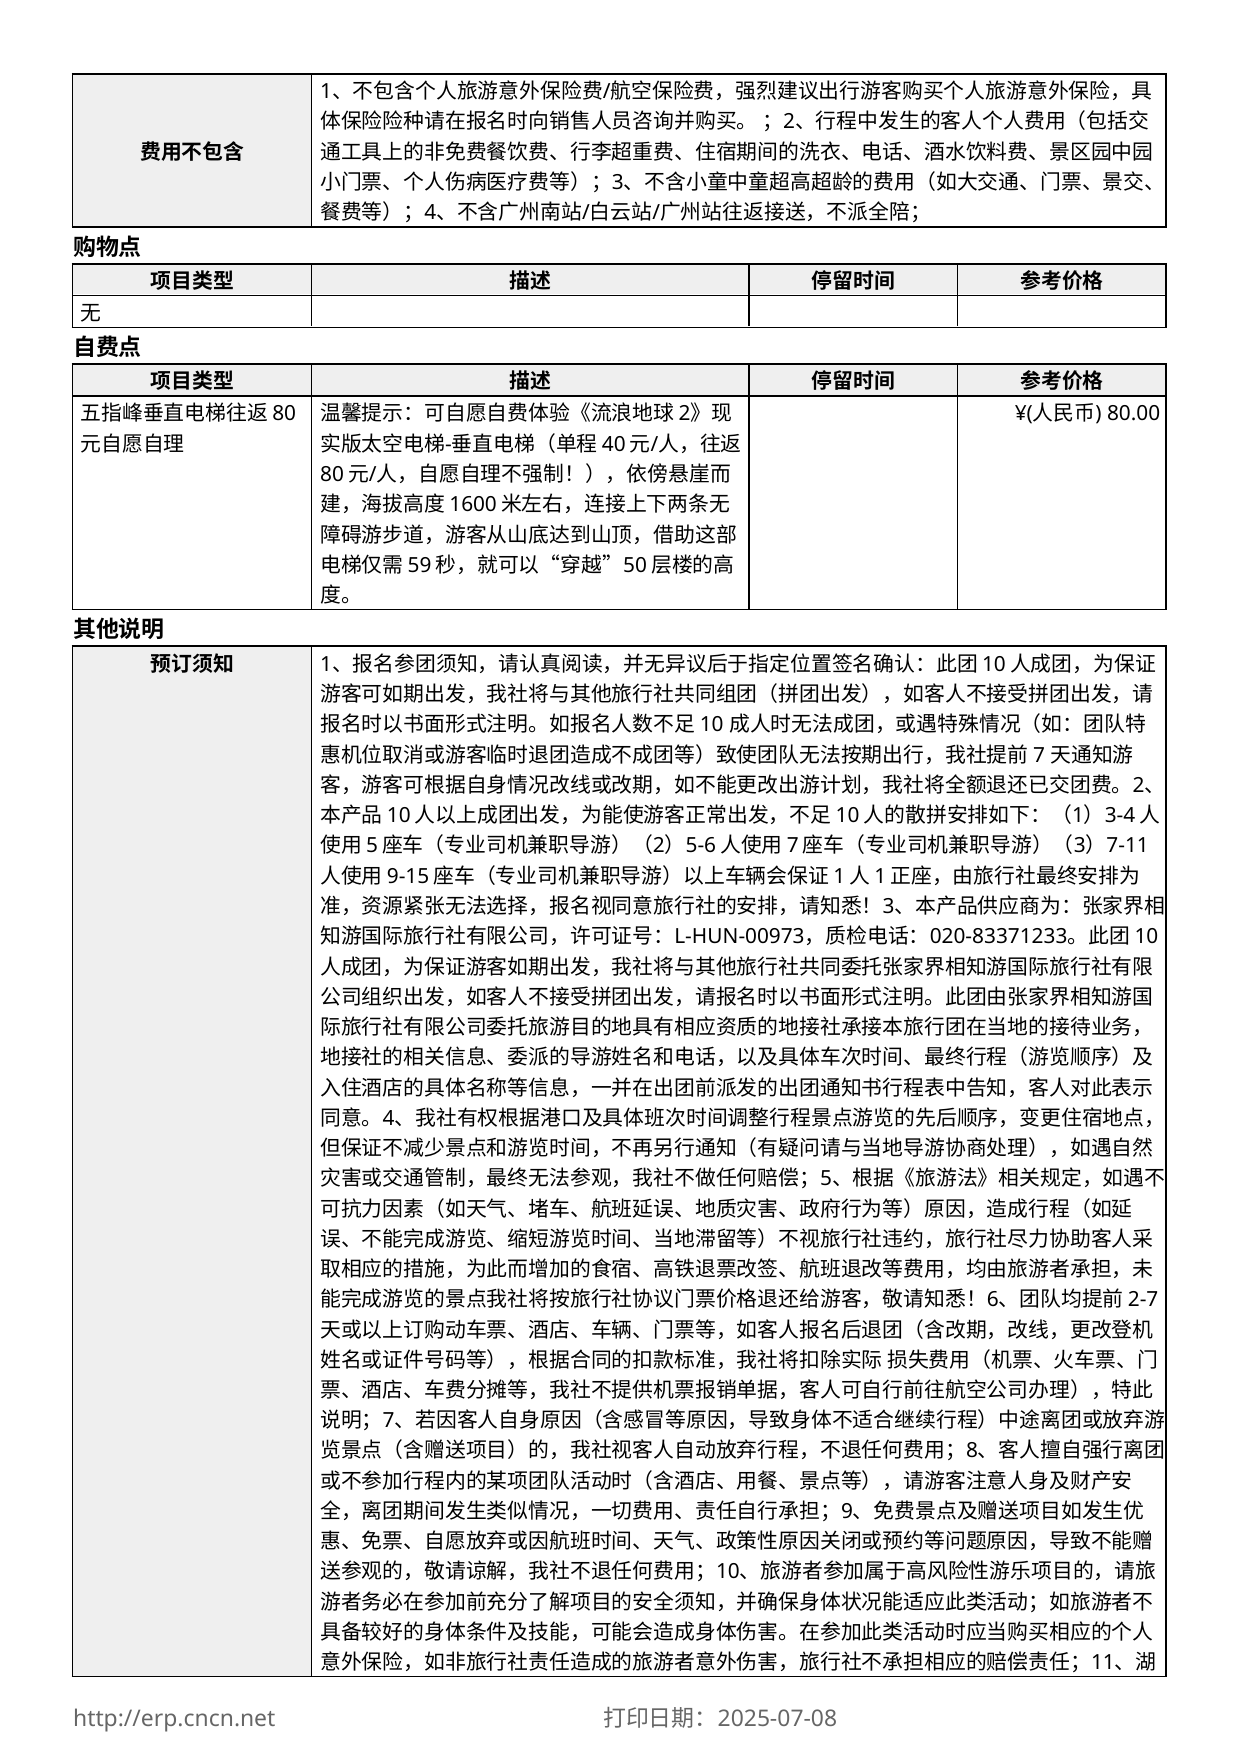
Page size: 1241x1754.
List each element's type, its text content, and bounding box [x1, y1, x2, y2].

table_header 项目类型 [73, 265, 311, 294]
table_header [312, 647, 1165, 1676]
table_header 项目类型 [73, 365, 311, 395]
table_cell 1、不包含个人旅游意外保险费/航空保险费，强烈建议出行游客购买个人旅游意外保险，具体保险险种请在报名时向销售人员咨询并购买。 ； [312, 75, 1165, 226]
table_cell ¥(人民币) 80.00 [958, 397, 1165, 608]
table_header 描述 [312, 365, 748, 395]
text 自费点 [73, 329, 1167, 362]
table_cell [312, 296, 748, 326]
table_header 参考价格 [958, 265, 1165, 294]
table_header 停留时间 [750, 365, 957, 395]
table_cell [750, 296, 957, 326]
text 其他说明 [73, 611, 1167, 644]
table_cell 温馨提示：可自愿自费体验《流浪地球2》现实版太空电梯-垂直电梯（单程40元/人，往返80元/人，自愿自理不强制！），依傍悬崖而建，海拔高度1600米左右，连接上下两条无障碍游步道，游客从山底达到山顶，借助这部电梯仅需59秒，就可以“穿越”50层楼的高度。 [312, 397, 748, 608]
table_header 参考价格 [958, 365, 1165, 395]
table_cell [750, 397, 957, 608]
table_cell 费用不包含 [73, 75, 311, 226]
table_header 描述 [312, 265, 748, 294]
table_cell 无 [73, 296, 311, 326]
table_cell [958, 296, 1165, 326]
table_header 预订须知 [73, 647, 311, 1676]
table_header 停留时间 [750, 265, 957, 294]
text 购物点 [73, 228, 1167, 262]
table_cell 五指峰垂直电梯往返80元自愿自理 [73, 397, 311, 608]
